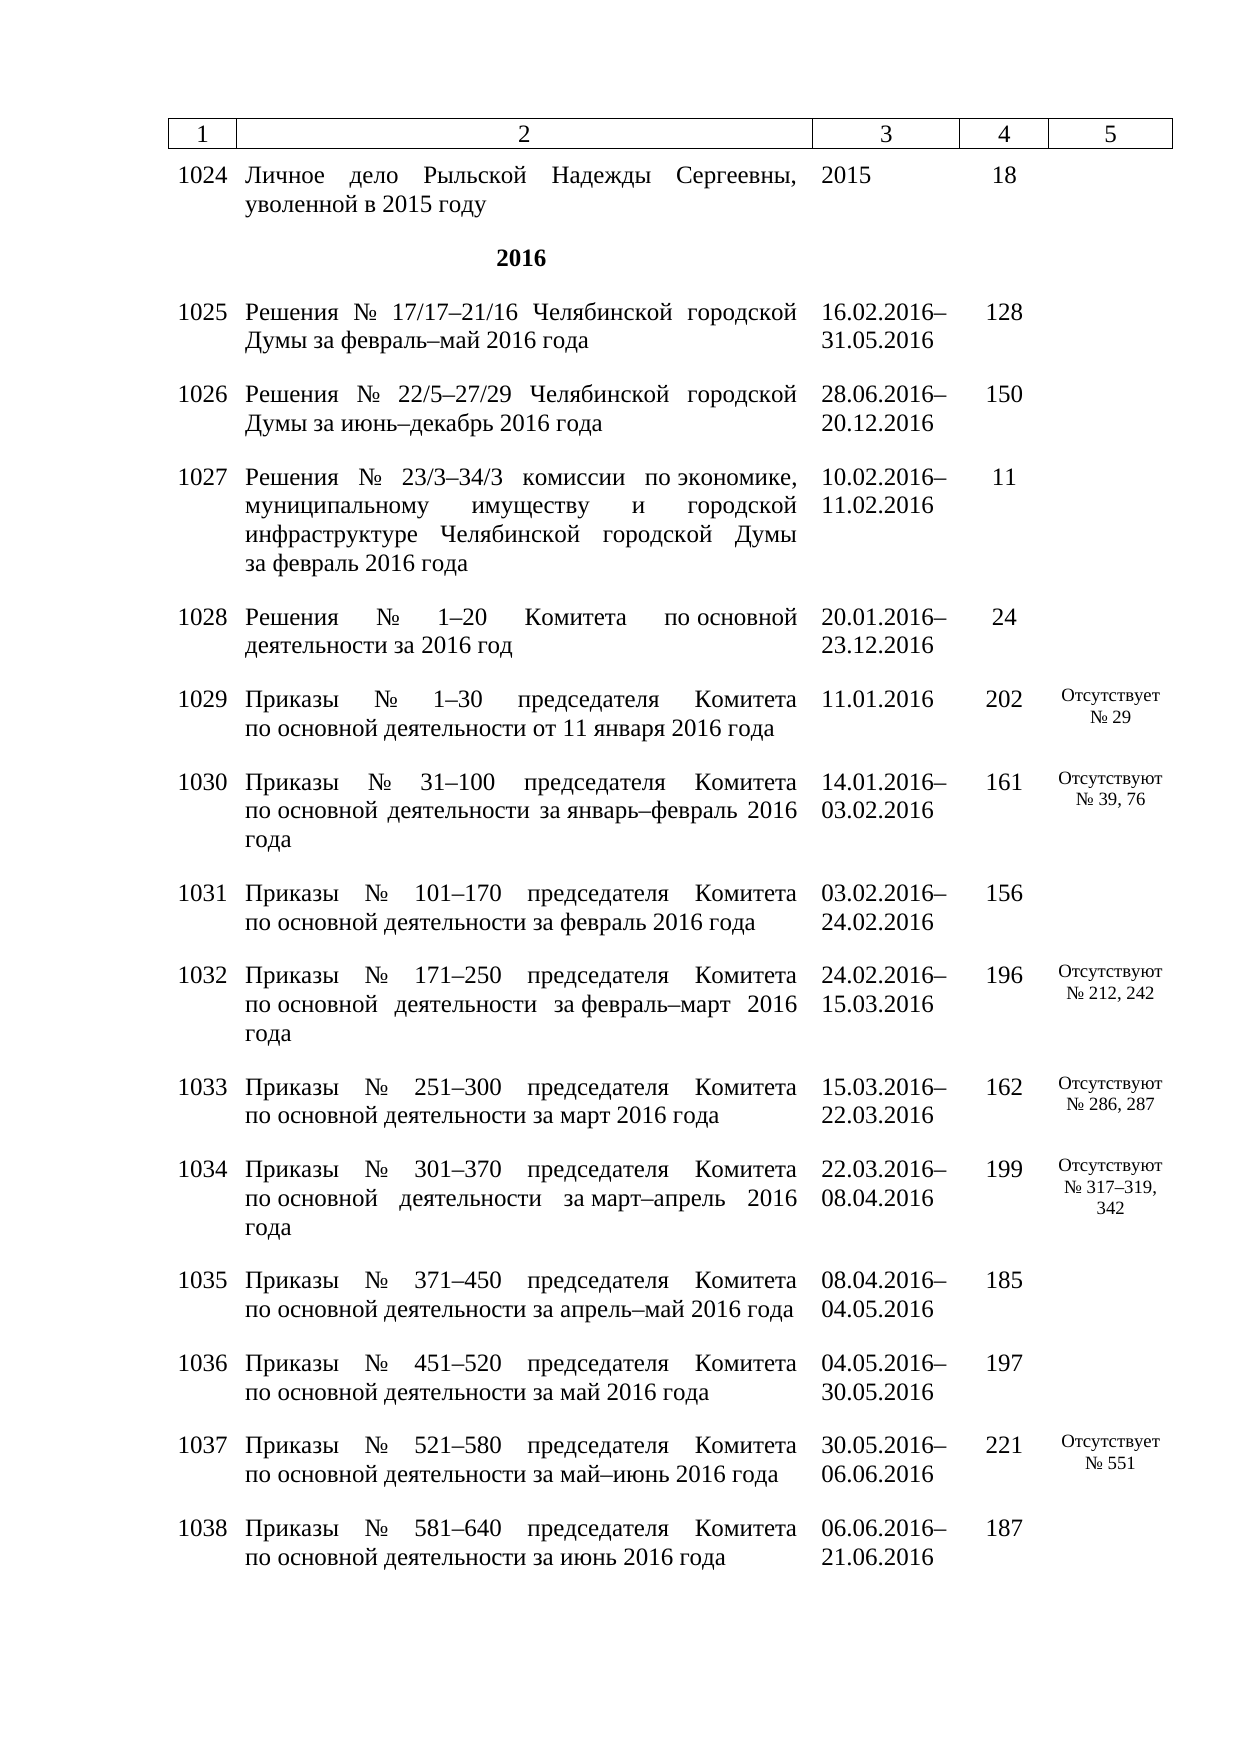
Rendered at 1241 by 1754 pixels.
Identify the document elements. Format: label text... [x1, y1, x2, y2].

table_header 4 [960, 119, 1048, 148]
table_header 3 [813, 119, 959, 148]
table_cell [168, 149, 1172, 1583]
table_header 2 [237, 119, 812, 148]
table_header 5 [1049, 119, 1172, 148]
table_header 1 [169, 119, 236, 148]
